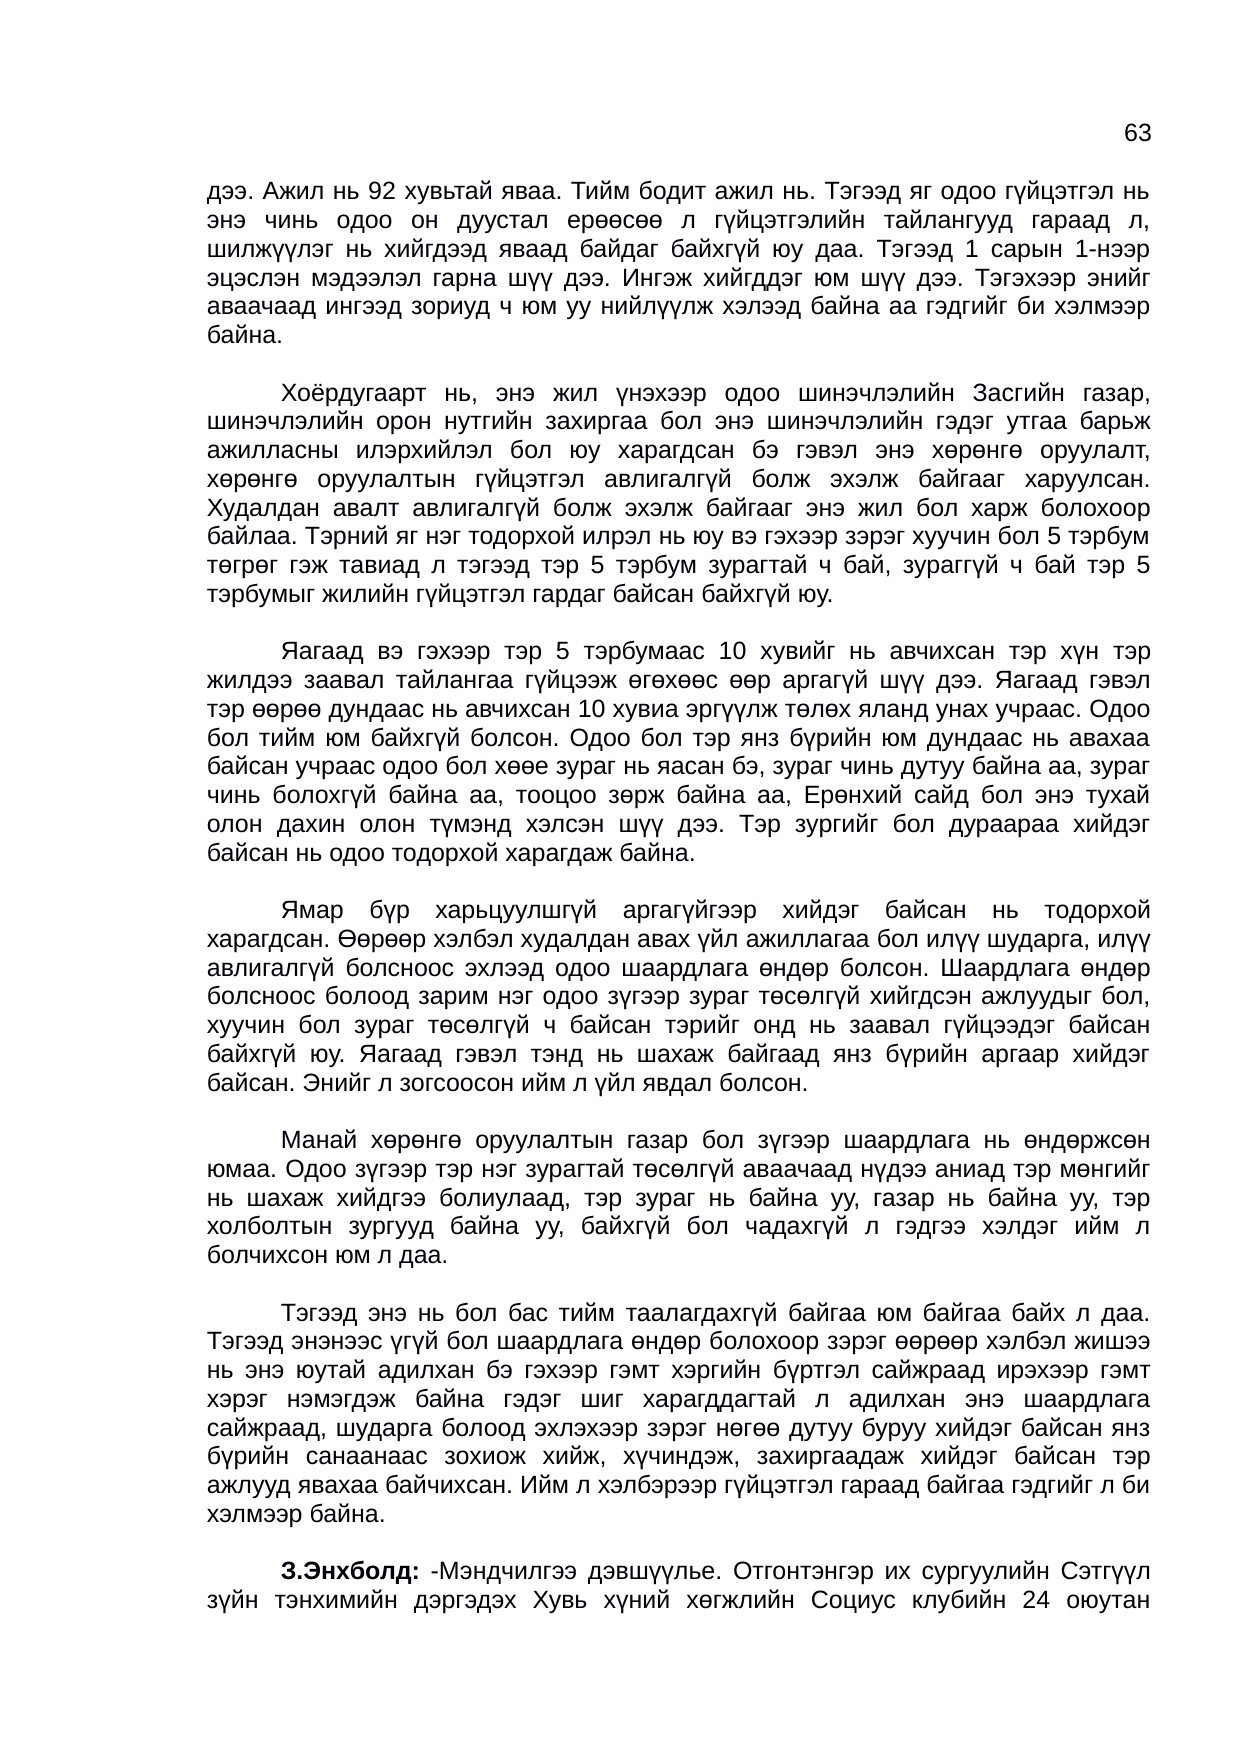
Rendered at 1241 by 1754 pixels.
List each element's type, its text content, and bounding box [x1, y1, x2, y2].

text Манай хөрөнгө оруулалтын газар бол зүгээр шаардлага нь өндөржсөн юмаа. Одоо зүгээр тэр нэг зурагтай төсөлгүй аваачаад нүдээ аниад тэр мөнгийг нь шахаж хийдгээ болиулаад, тэр зураг нь байна уу, газар нь байна уу, тэр холболтын зургууд байна уу, байхгүй бол чадахгүй л гэдгээ хэлдэг ийм л болчихсон юм л даа. [207, 1125, 1152, 1269]
text Яагаад вэ гэхээр тэр 5 тэрбумаас 10 хувийг нь авчихсан тэр хүн тэр жилдээ заавал тайлангаа гүйцээж өгөхөөс өөр аргагүй шүү дээ. Яагаад гэвэл тэр өөрөө дундаас нь авчихсан 10 хувиа эргүүлж төлөх яланд унах учраас. Одоо бол тийм юм байхгүй болсон. Одоо бол тэр янз бүрийн юм дундаас нь авахаа байсан учраас одоо бол хөөе зураг нь яасан бэ, зураг чинь дутуу байна аа, зураг чинь болохгүй байна аа, тооцоо зөрж байна аа, Ерөнхий сайд бол энэ тухай олон дахин олон түмэнд хэлсэн шүү дээ. Тэр зургийг бол дураараа хийдэг байсан нь одоо тодорхой харагдаж байна. [207, 636, 1152, 866]
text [207, 176, 1152, 349]
text Хоёрдугаарт нь, энэ жил үнэхээр одоо шинэчлэлийн Засгийн газар, шинэчлэлийн орон нутгийн захиргаа бол энэ шинэчлэлийн гэдэг утгаа барьж ажилласны илэрхийлэл бол юу харагдсан бэ гэвэл энэ хөрөнгө оруулалт, хөрөнгө оруулалтын гүйцэтгэл авлигалгүй болж эхэлж байгааг харуулсан. Худалдан авалт авлигалгүй болж эхэлж байгааг энэ жил бол харж болохоор байлаа. Тэрний яг нэг тодорхой илрэл нь юу вэ гэхээр зэрэг хуучин бол 5 тэрбум төгрөг гэж тавиад л тэгээд тэр 5 тэрбум зурагтай ч бай, зураггүй ч бай тэр 5 тэрбумыг жилийн гүйцэтгэл гардаг байсан байхгүй юу. [207, 378, 1152, 608]
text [207, 1556, 1152, 1614]
text Тэгээд энэ нь бол бас тийм таалагдахгүй байгаа юм байгаа байх л даа. Тэгээд энэнээс үгүй бол шаардлага өндөр болохоор зэрэг өөрөөр хэлбэл жишээ нь энэ юутай адилхан бэ гэхээр гэмт хэргийн бүртгэл сайжраад ирэхээр гэмт хэрэг нэмэгдэж байна гэдэг шиг харагддагтай л адилхан энэ шаардлага сайжраад, шударга болоод эхлэхээр зэрэг нөгөө дутуу буруу хийдэг байсан янз бүрийн санаанаас зохиож хийж, хүчиндэж, захиргаадаж хийдэг байсан тэр ажлууд явахаа байчихсан. Ийм л хэлбэрээр гүйцэтгэл гараад байгаа гэдгийг л би хэлмээр байна. [207, 1298, 1152, 1528]
text Ямар бүр харьцуулшгүй аргагүйгээр хийдэг байсан нь тодорхой харагдсан. Өөрөөр хэлбэл худалдан авах үйл ажиллагаа бол илүү шударга, илүү авлигалгүй болсноос эхлээд одоо шаардлага өндөр болсон. Шаардлага өндөр болсноос болоод зарим нэг одоо зүгээр зураг төсөлгүй хийгдсэн ажлуудыг бол, хуучин бол зураг төсөлгүй ч байсан тэрийг онд нь заавал гүйцээдэг байсан байхгүй юу. Яагаад гэвэл тэнд нь шахаж байгаад янз бүрийн аргаар хийдэг байсан. Энийг л зогсоосон ийм л үйл явдал болсон. [207, 895, 1152, 1096]
